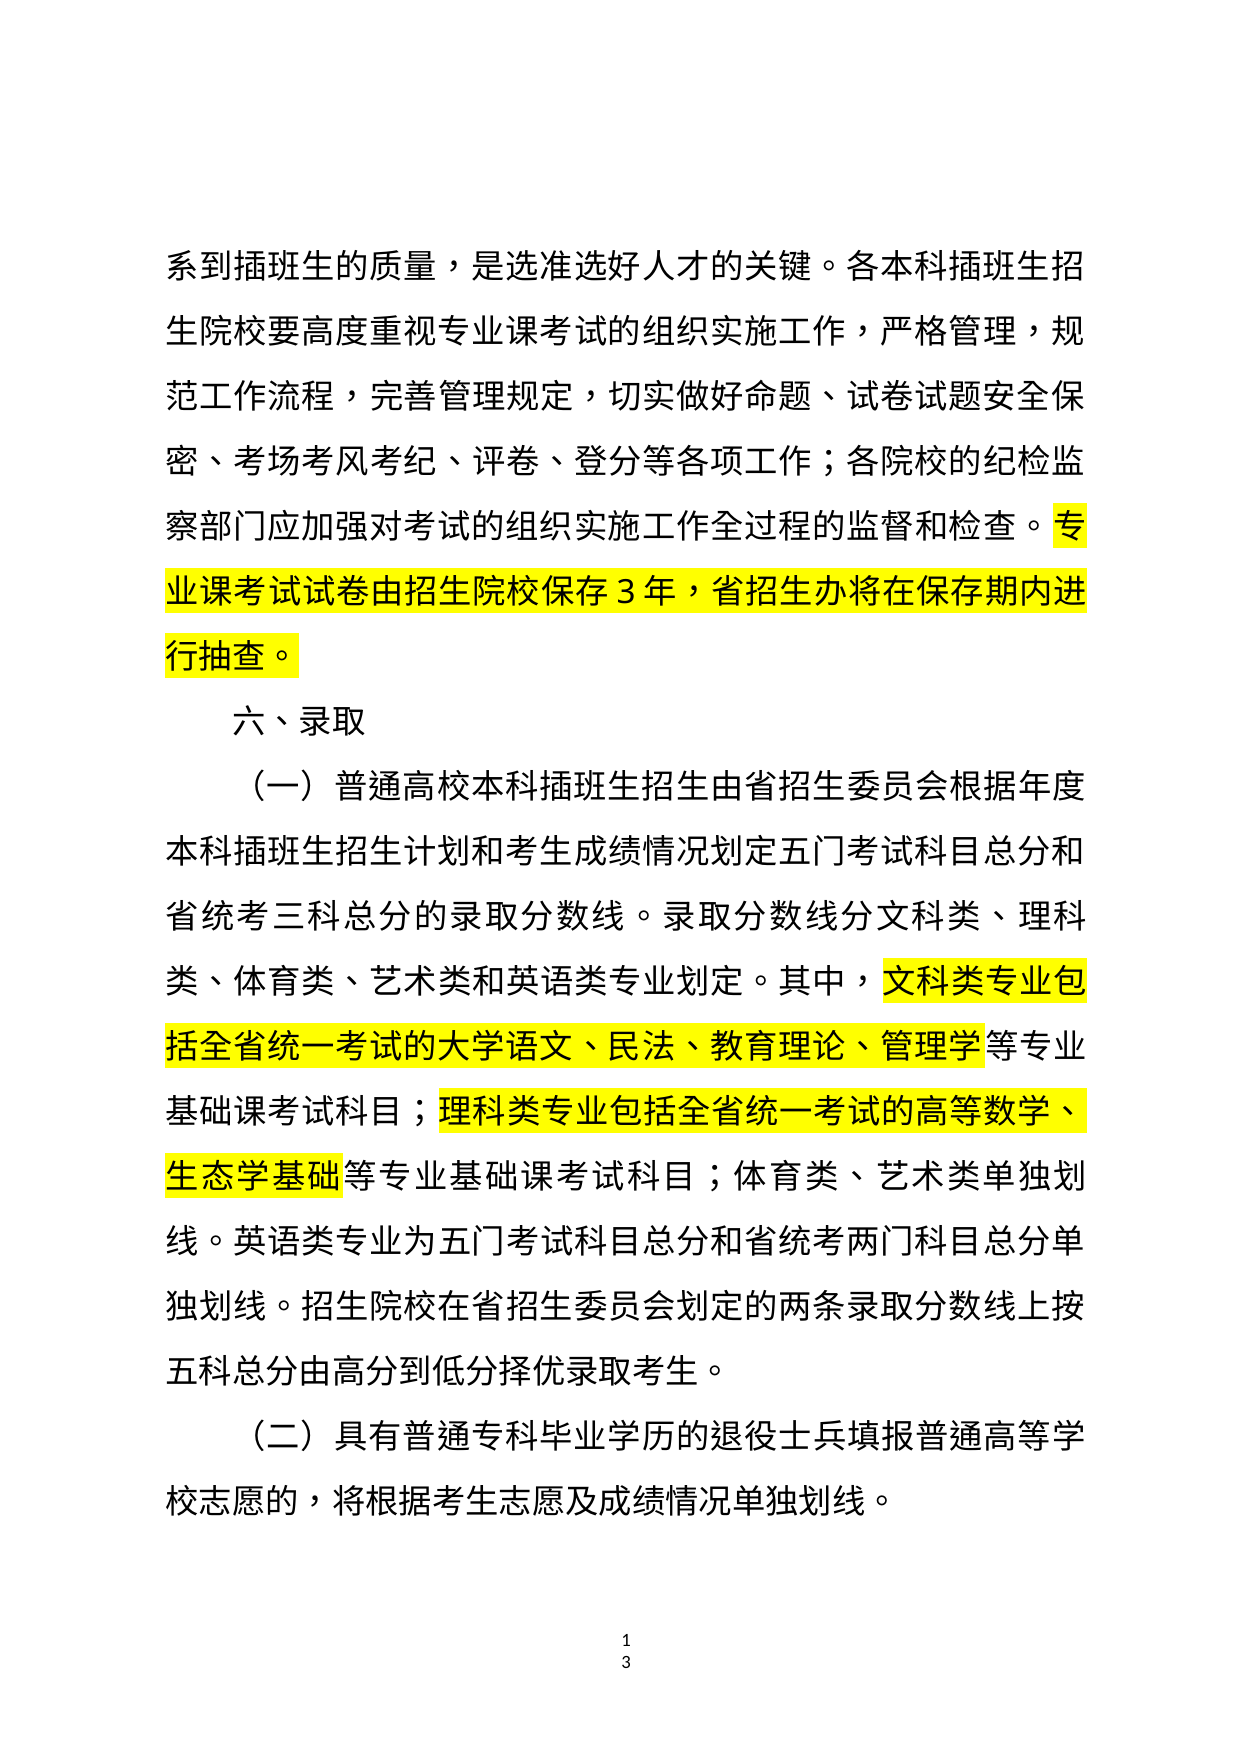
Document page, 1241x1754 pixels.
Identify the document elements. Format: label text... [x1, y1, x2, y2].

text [165, 233, 1087, 568]
text （一）普通高校本科插班生招生由省招生委员会根据年度本科插班生招生计划和考生成绩情况划定五门考试科目总分和省统考三科总分的录取分数线。录取分数线分文科类、理科类、体育类、艺术类和英语类专业划定。其中，文科类专业包括全省统一考试的大学语文、民法、教育理论、管理学等专业基础课考试科目；理科类专业包括全省统一考试的高等数学、生态学基础等专业基础课考试科目；体育类、艺术类单独划线。英语类专业为五门考试科目总分和省统考两门科目总分单独划线。招生院校在省招生委员会划定的两条录取分数线上按五科总分由高分到低分择优录取考生。 [165, 753, 1087, 1403]
text 六、录取 [165, 688, 1087, 753]
text （二）具有普通专科毕业学历的退役士兵填报普通高等学校志愿的，将根据考生志愿及成绩情况单独划线。 [165, 1403, 1087, 1533]
